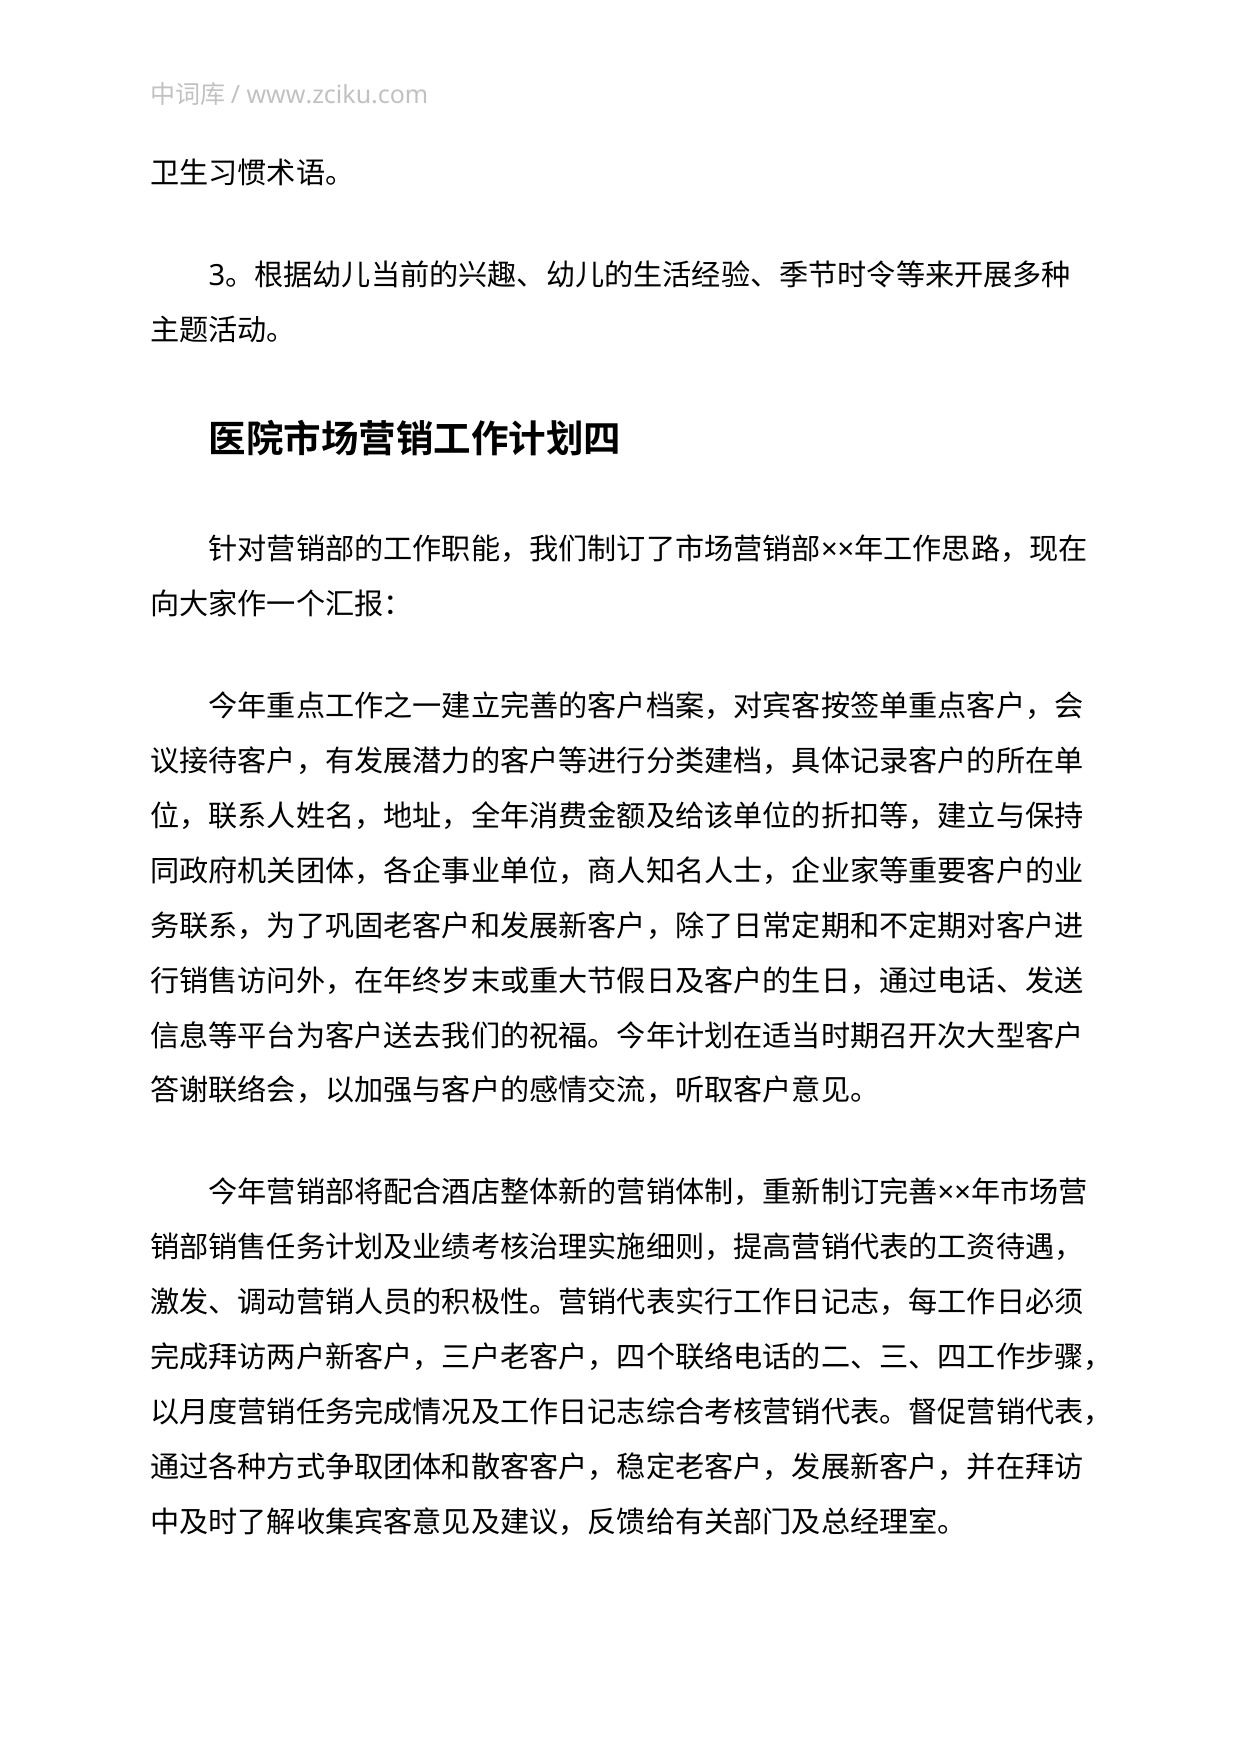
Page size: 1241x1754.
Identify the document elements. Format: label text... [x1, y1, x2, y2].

text 针对营销部的工作职能，我们制订了市场营销部××年工作思路，现在向大家作一个汇报： [150, 526, 1090, 623]
text 今年营销部将配合酒店整体新的营销体制，重新制订完善××年市场营销部销售任务计划及业绩考核治理实施细则，提高营销代表的工资待遇，激发、调动营销人员的积极性。营销代表实行工作日记志，每工作日必须完成拜访两户新客户，三户老客户，四个联络电话的二、三、四工作步骤，以月度营销任务完成情况及工作日记志综合考核营销代表。督促营销代表，通过各种方式争取团体和散客客户，稳定老客户，发展新客户，并在拜访中及时了解收集宾客意见及建议，反馈给有关部门及总经理室。 [150, 1169, 1090, 1541]
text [150, 150, 1090, 192]
text 3。根据幼儿当前的兴趣、幼儿的生活经验、季节时令等来开展多种主题活动。 [150, 252, 1090, 349]
text 医院市场营销工作计划四 [150, 408, 1090, 463]
text 今年重点工作之一建立完善的客户档案，对宾客按签单重点客户，会议接待客户，有发展潜力的客户等进行分类建档，具体记录客户的所在单位，联系人姓名，地址，全年消费金额及给该单位的折扣等，建立与保持同政府机关团体，各企事业单位，商人知名人士，企业家等重要客户的业务联系，为了巩固老客户和发展新客户，除了日常定期和不定期对客户进行销售访问外，在年终岁末或重大节假日及客户的生日，通过电话、发送信息等平台为客户送去我们的祝福。今年计划在适当时期召开次大型客户答谢联络会，以加强与客户的感情交流，听取客户意见。 [150, 683, 1090, 1109]
